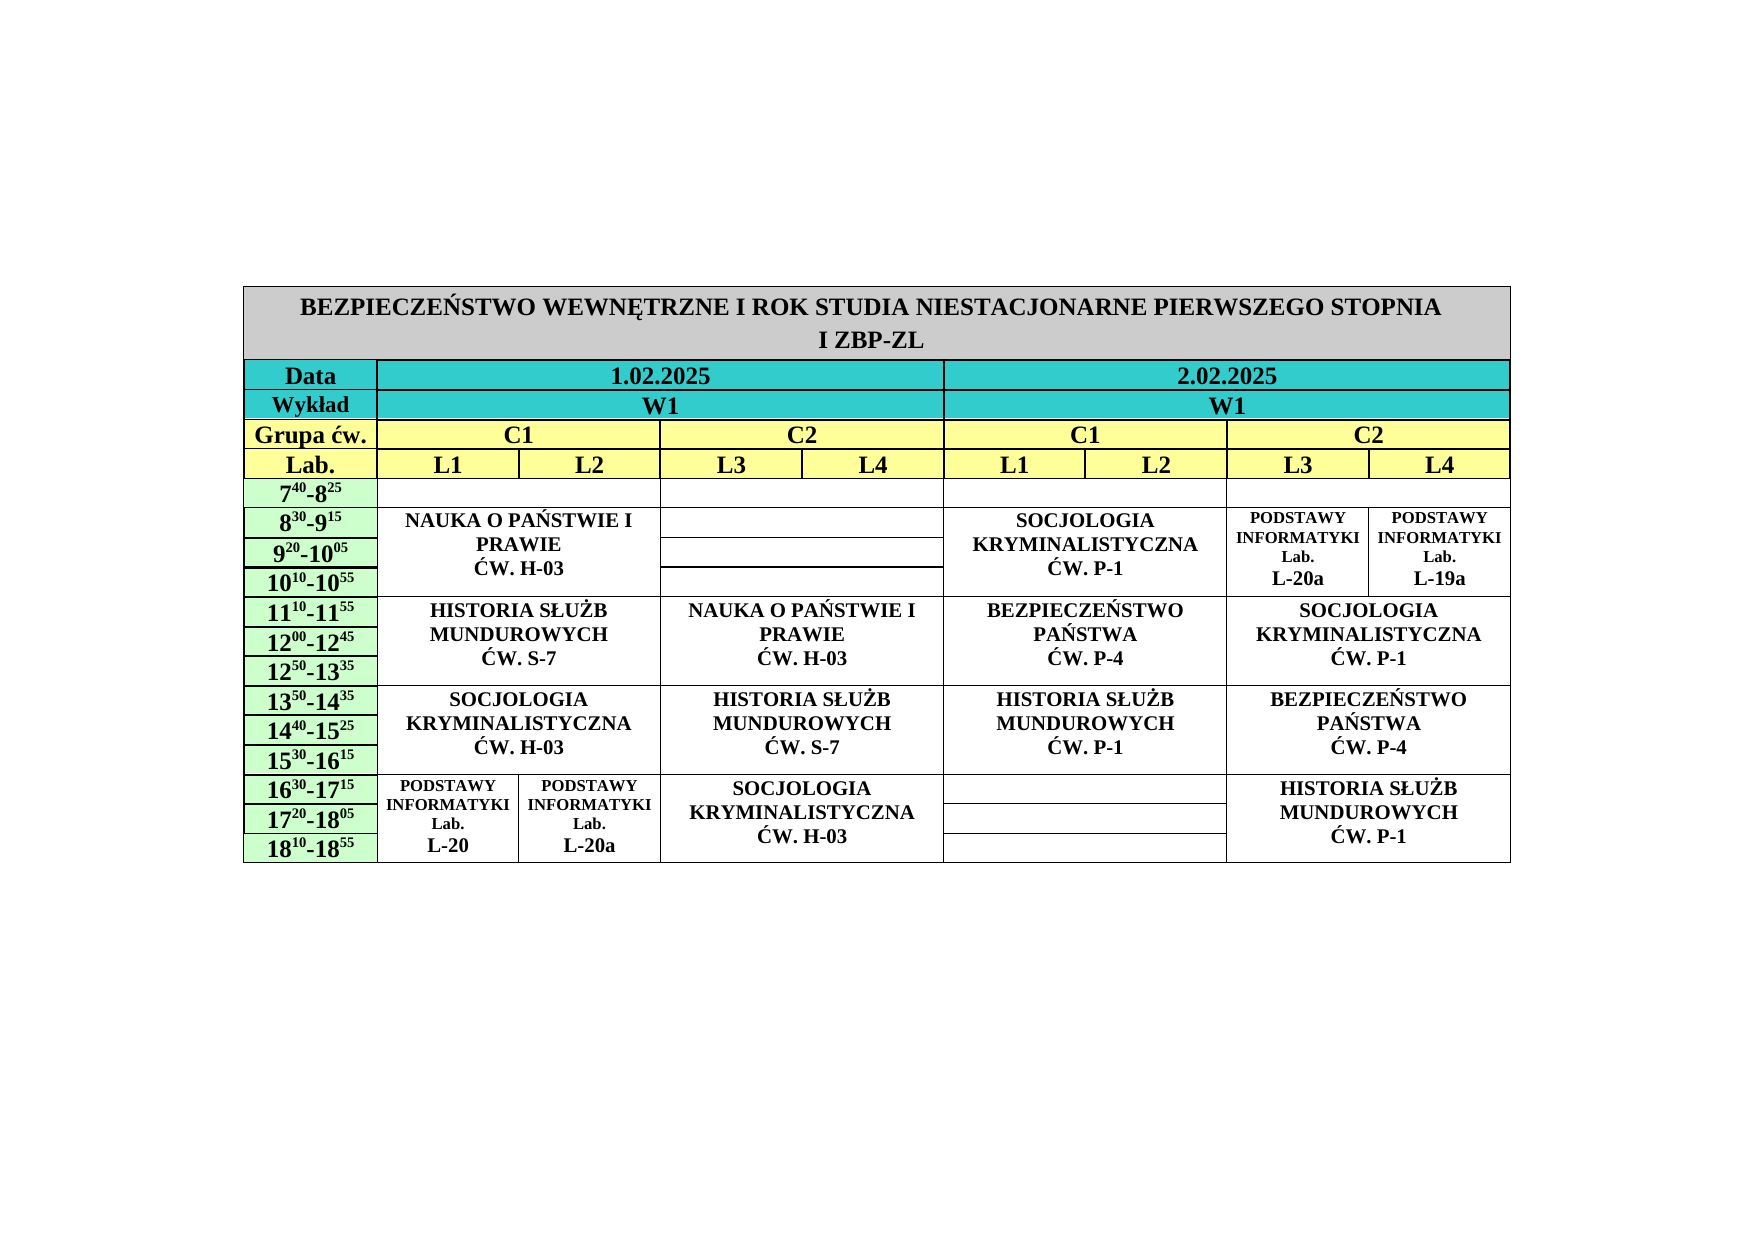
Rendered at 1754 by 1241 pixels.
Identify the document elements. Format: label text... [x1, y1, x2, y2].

table_cell C2 C4 [1228, 421, 1509, 448]
table_cell 1350-1435 [245, 687, 377, 714]
table_cell 920-1005 [245, 539, 377, 566]
table_cell C1 C2 [378, 421, 659, 448]
table_cell [661, 568, 943, 596]
table_cell HISTORIA SŁUŻB MUNDUROWYCH ĆW. S-7 [661, 686, 943, 773]
table_cell [944, 479, 1226, 507]
table_cell L3 [1228, 450, 1368, 478]
table_cell [661, 479, 943, 507]
table_cell HISTORIA SŁUŻB MUNDUROWYCH ĆW. P-1 [1227, 775, 1510, 862]
table_cell W1 4 [378, 391, 943, 418]
table_cell [661, 538, 943, 566]
table_cell NAUKA O PAŃSTWIE I PRAWIE ĆW. H-03 [661, 597, 943, 685]
table_cell HISTORIA SŁUŻB MUNDUROWYCH ĆW. S-7 [378, 597, 660, 685]
table_cell [661, 508, 943, 537]
table_cell 1110-1155 [245, 598, 377, 626]
table_cell BEZPIECZEŃSTWO PAŃSTWA ĆW. P-4 [944, 597, 1226, 685]
table_cell PODSTAWY INFORMATYKI Lab. L-20a [519, 775, 660, 862]
table_cell PODSTAWY INFORMATYKI Lab. L-20 [378, 775, 518, 862]
table_cell NAUKA O PAŃSTWIE I PRAWIE ĆW. H-03 [378, 508, 660, 596]
table_cell L4 [1370, 450, 1509, 478]
table_cell PODSTAWY INFORMATYKI Lab. L-20a [1227, 508, 1368, 596]
table_cell 1.02.2025 [378, 361, 943, 389]
table_cell SOCJOLOGIA KRYMINALISTYCZNA ĆW. P-1 [1227, 597, 1510, 685]
table_cell [944, 804, 1226, 833]
table_cell [1227, 479, 1510, 507]
table_cell PODSTAWY INFORMATYKI Lab. L-19a [1369, 508, 1510, 596]
table_cell [378, 479, 660, 507]
table_cell 740-825 [244, 479, 377, 507]
table_cell Grupa ćw. [245, 420, 376, 448]
table_cell 1810-1855 [244, 834, 377, 862]
table_cell C1 C2 [945, 421, 1226, 448]
table_cell L1 L2 [378, 450, 518, 478]
table_header BEZPIECZEŃSTWO WEWNĘTRZNE I ROK STUDIA NIESTACJONARNE PIERWSZEGO STOPNIA I ZBP-ZL [244, 287, 1510, 359]
table_cell [944, 775, 1226, 803]
table_cell 1530-1615 [245, 746, 377, 773]
table_cell 1720-1805 [245, 805, 377, 833]
table_cell HISTORIA SŁUŻB MUNDUROWYCH ĆW. P-1 [944, 686, 1226, 773]
table_cell 1440-1525 [245, 716, 377, 744]
table_cell Wykład [245, 390, 376, 418]
table_cell SOCJOLOGIA KRYMINALISTYCZNA ĆW. P-1 [944, 508, 1226, 596]
table_cell 1010-1055 [245, 569, 377, 596]
table_cell SOCJOLOGIA KRYMINALISTYCZNA ĆW. H-03 [661, 775, 943, 862]
table_cell L4 [803, 450, 943, 478]
table_cell BEZPIECZEŃSTWO PAŃSTWA ĆW. P-4 [1227, 686, 1510, 773]
table_cell L2 L1 L2 L6 [1086, 450, 1226, 478]
table_cell Lab. [245, 449, 376, 478]
table_cell W1 4 [945, 391, 1509, 418]
table_cell 2.02.2025 [945, 361, 1509, 389]
table_cell 830-915 [245, 508, 377, 537]
table_cell SOCJOLOGIA KRYMINALISTYCZNA ĆW. H-03 [378, 686, 660, 773]
table_cell 1200-1245 [245, 628, 377, 655]
table_cell L1 L2 [945, 450, 1084, 478]
table_cell 1250-1335 [245, 657, 377, 685]
table_cell L3 [661, 450, 801, 478]
table_cell [944, 834, 1226, 862]
table_cell Data [245, 360, 376, 389]
table_cell C2 C4 [661, 421, 943, 448]
table_cell L2 L1 L2 L6 [520, 450, 659, 478]
table_cell 1630-1715 [245, 776, 377, 803]
